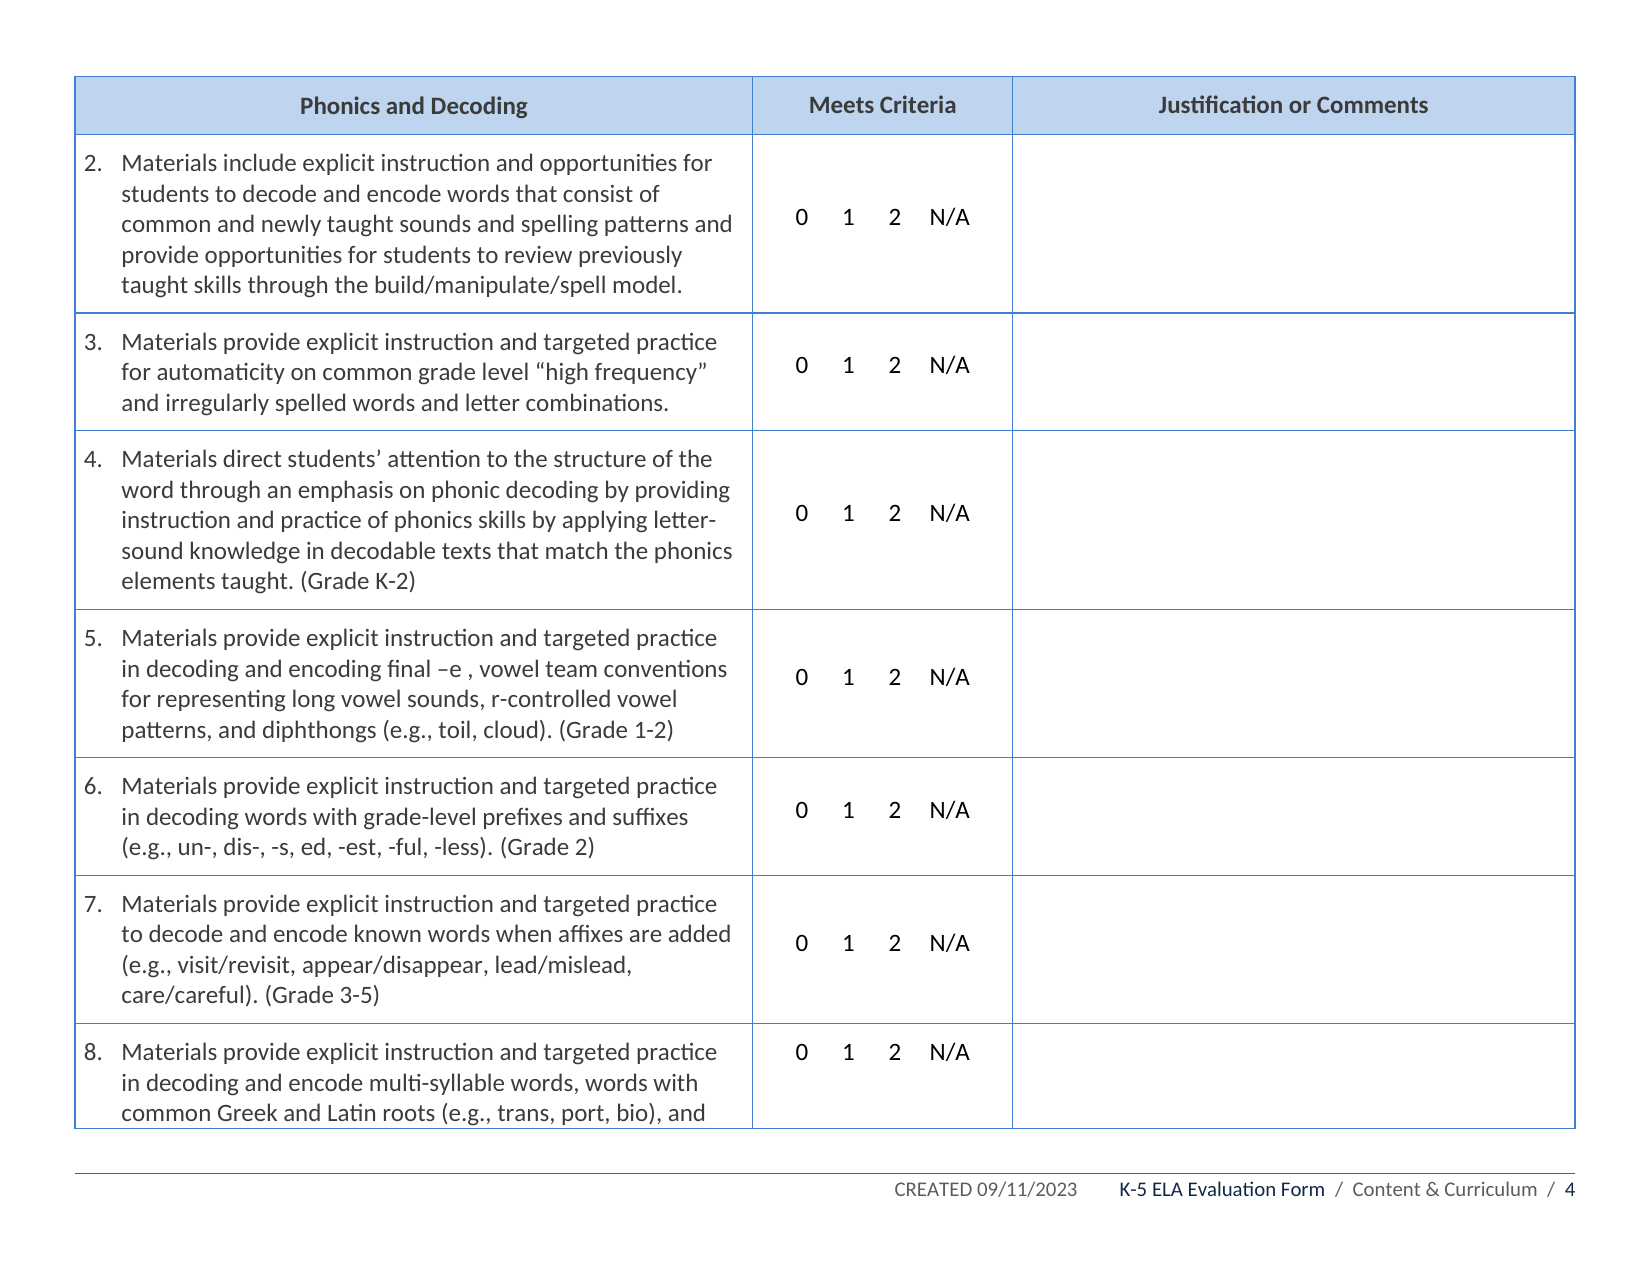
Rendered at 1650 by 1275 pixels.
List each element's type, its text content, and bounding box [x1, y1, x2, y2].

table_cell 0 1 2 N/A [753, 314, 1012, 430]
table_cell [1013, 610, 1574, 757]
table_cell 0 1 2 N/A [753, 610, 1012, 757]
table_header Justification or Comments [1013, 77, 1574, 134]
table_cell Materials provide explicit instruction and targeted practice in decoding words with grade-level prefixes and suffixes (e.g., un-, dis-, -s, ed, -est, -ful, -less). (Grade 2) [76, 758, 752, 874]
table_cell [1013, 1024, 1574, 1128]
table_cell Materials provide explicit instruction and targeted practice in decoding and encoding final –e , vowel team conventions for representing long vowel sounds, r-controlled vowel patterns, and diphthongs (e.g., toil, cloud). (Grade 1-2) [76, 610, 752, 757]
table_cell [1013, 876, 1574, 1023]
table_cell 0 1 2 N/A [753, 431, 1012, 609]
table_cell 0 1 2 N/A [753, 876, 1012, 1023]
table_cell Materials provide explicit instruction and targeted practice to decode and encode known words when affixes are added (e.g., visit/revisit, appear/disappear, lead/mislead, care/careful). (Grade 3-5) [76, 876, 752, 1023]
table_cell [1013, 758, 1574, 874]
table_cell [76, 1024, 752, 1128]
table_cell [1013, 135, 1574, 312]
table_cell [1013, 314, 1574, 430]
table_cell 0 1 2 N/A [753, 758, 1012, 874]
table_cell 0 1 2 N/A [753, 1024, 1012, 1128]
table_header Phonics and Decoding [76, 77, 752, 134]
table_cell [1013, 431, 1574, 609]
table_cell 0 1 2 N/A [753, 135, 1012, 312]
table_header Meets Criteria [753, 77, 1012, 134]
table_cell Materials provide explicit instruction and targeted practice for automaticity on common grade level “high frequency” and irregularly spelled words and letter combinations. [76, 314, 752, 430]
table_cell Materials include explicit instruction and opportunities for students to decode and encode words that consist of common and newly taught sounds and spelling patterns and provide opportunities for students to review previously taught skills through the build/manipulate/spell model. [76, 135, 752, 312]
table_cell Materials direct students’ attention to the structure of the word through an emphasis on phonic decoding by providing instruction and practice of phonics skills by applying letter-sound knowledge in decodable texts that match the phonics elements taught. (Grade K-2) [76, 431, 752, 609]
